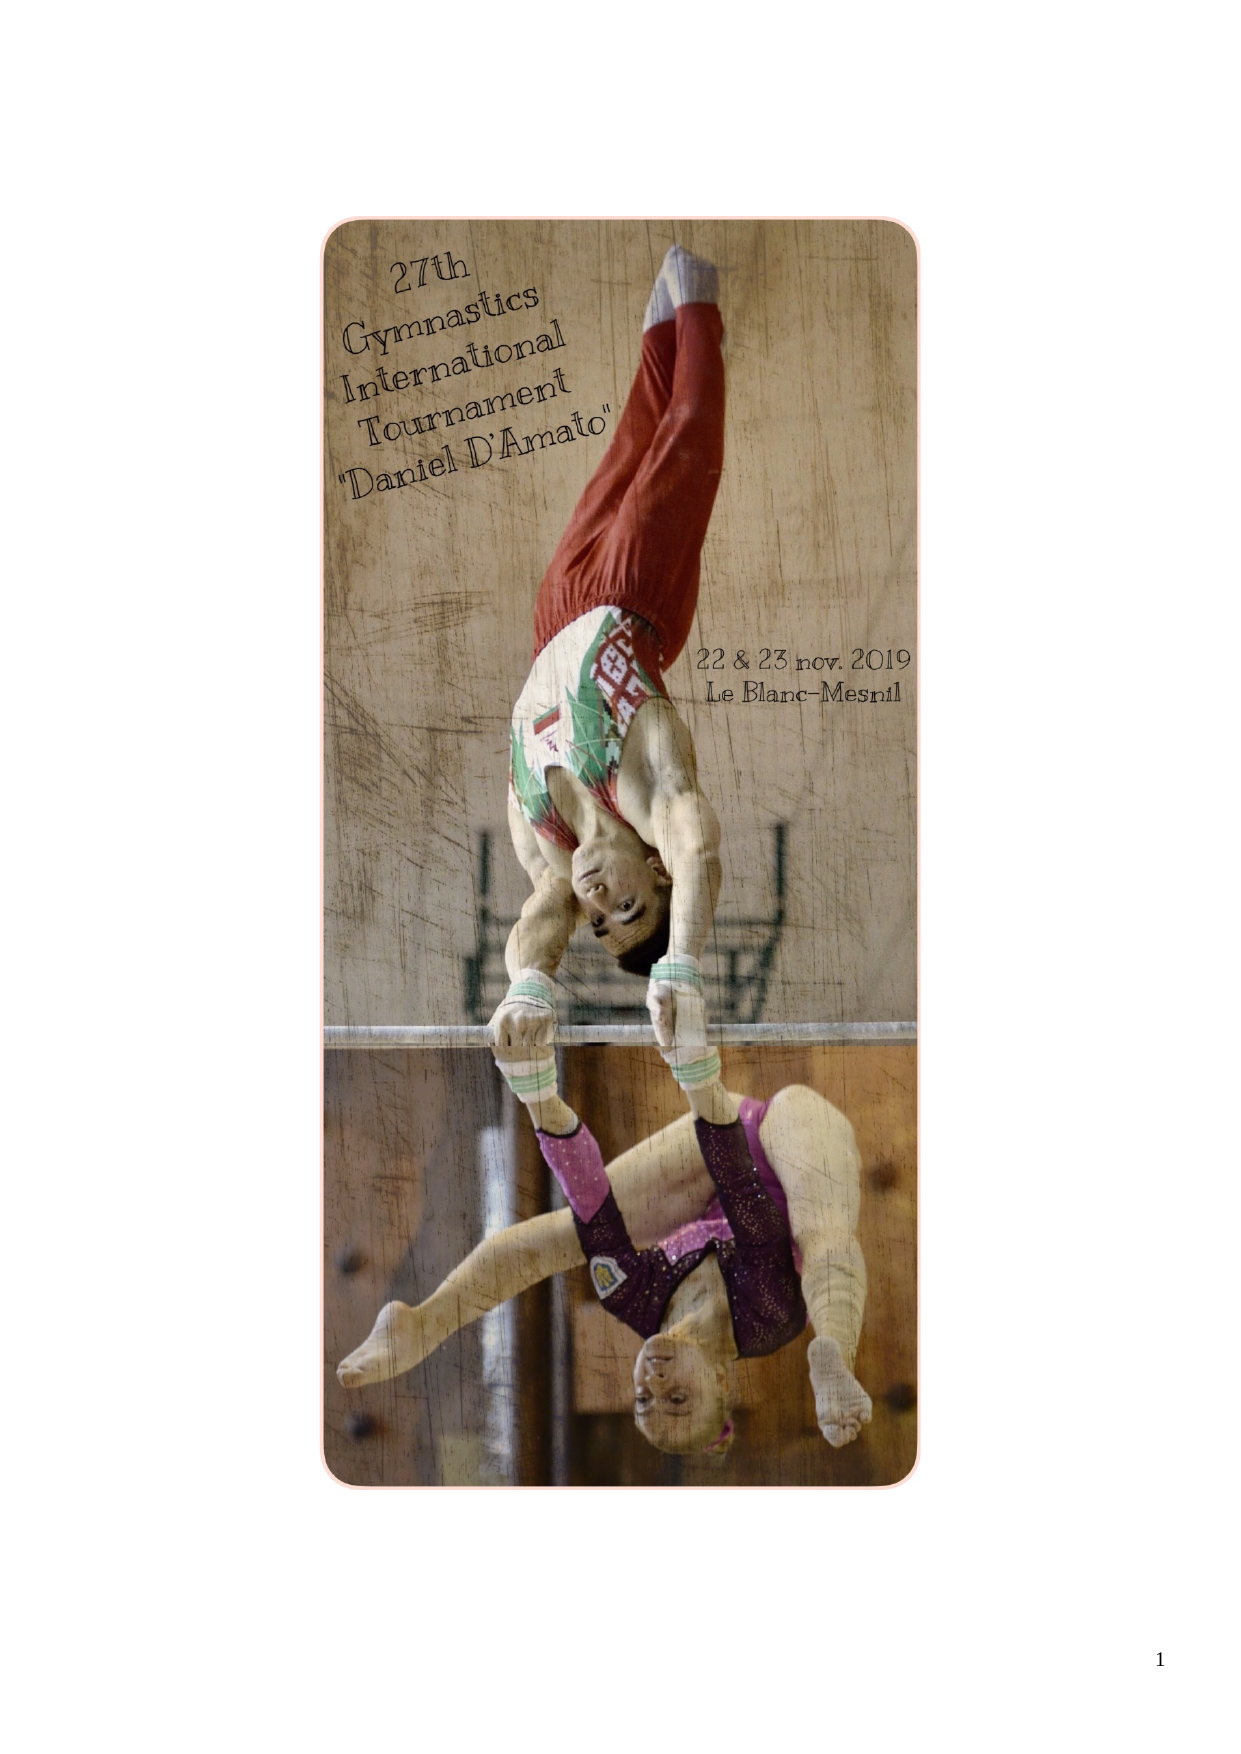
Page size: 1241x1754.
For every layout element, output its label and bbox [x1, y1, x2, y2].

picture [319, 216, 921, 1490]
